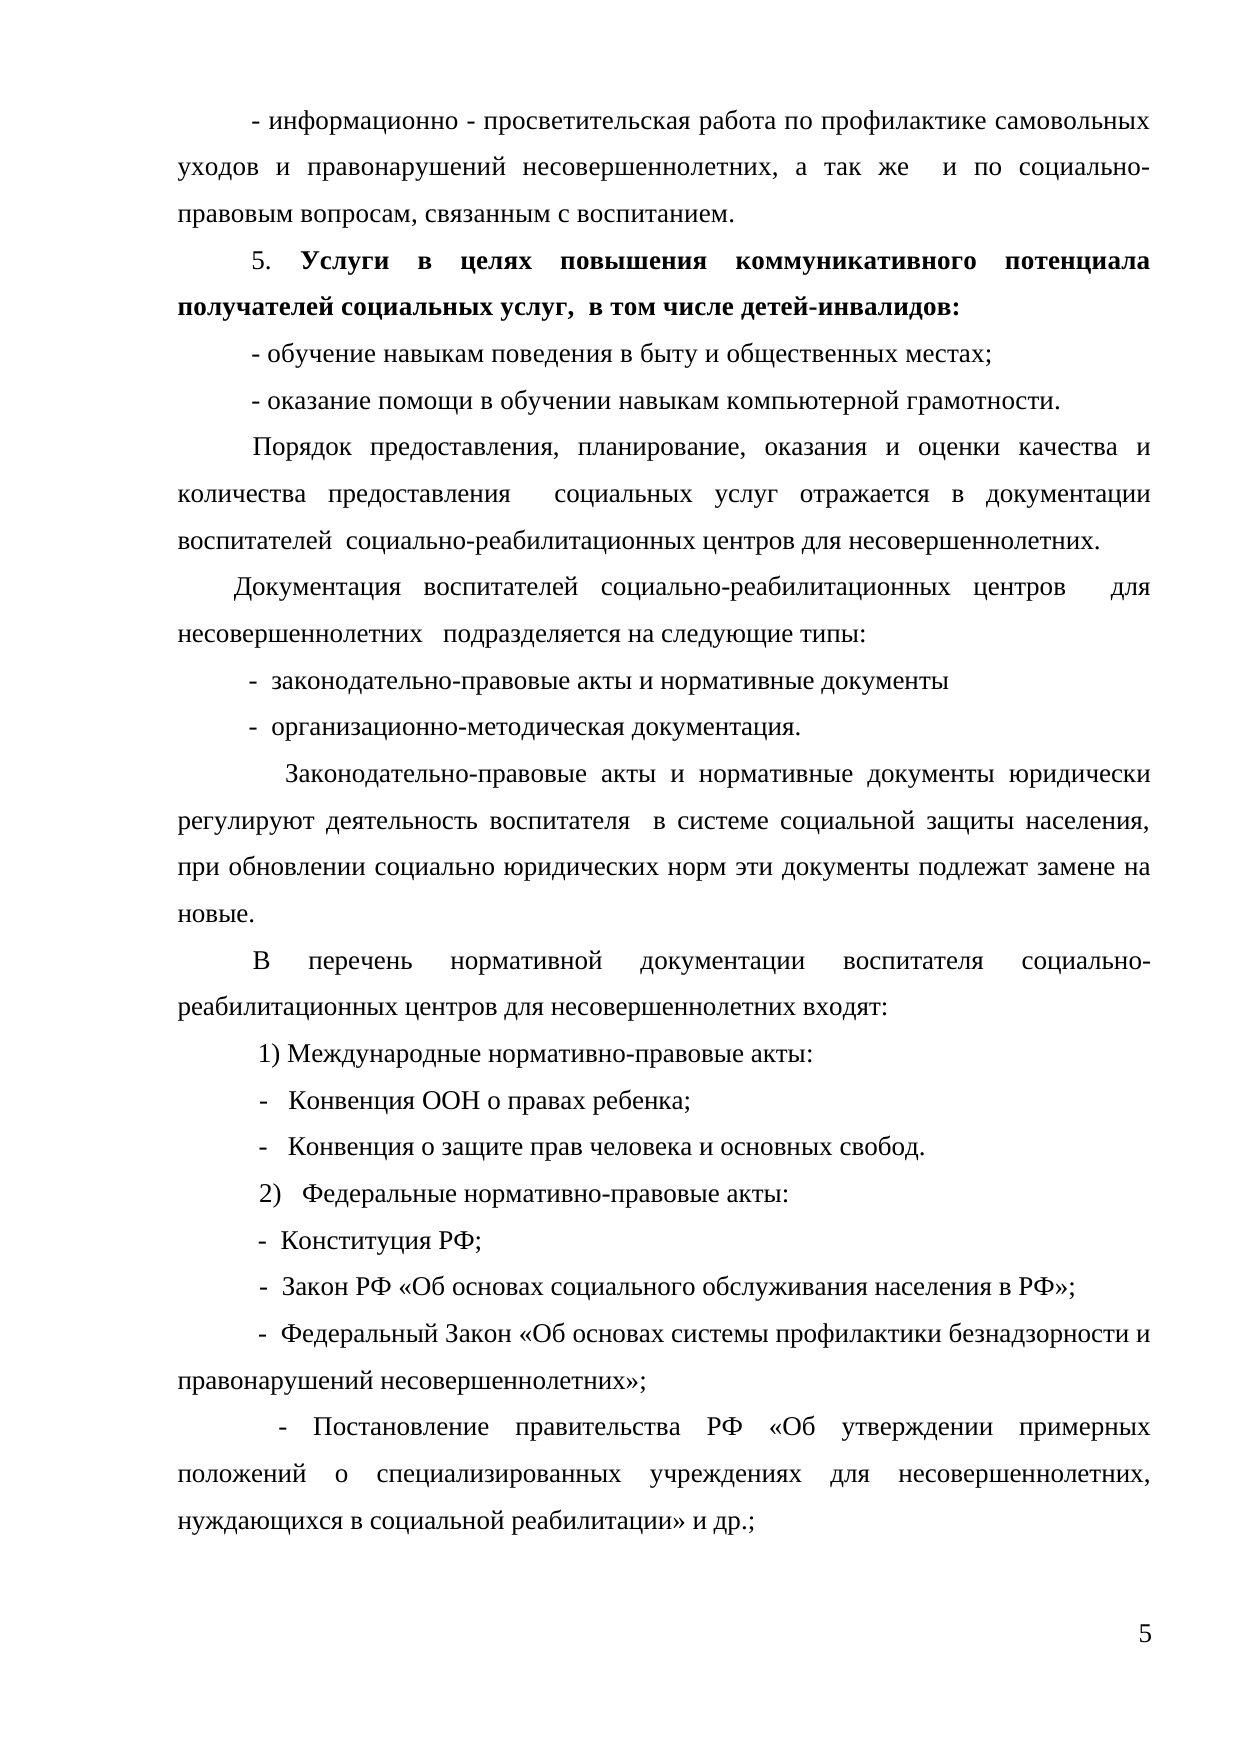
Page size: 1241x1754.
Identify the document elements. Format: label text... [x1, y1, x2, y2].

text - организационно-методическая документация. [215, 710, 1152, 742]
text - информационно - просветительская работа по профилактике самовольных уходов и правонарушений несовершеннолетних, а так же и по социально-правовым вопросам, связанным с воспитанием. [177, 104, 1152, 228]
text - Закон РФ «Об основах социального обслуживания населения в РФ»; [177, 1270, 1152, 1302]
text - Постановление правительства РФ «Об утверждении примерных положений о специализированных учреждениях для несовершеннолетних, нуждающихся в социальной реабилитации» и др.; [177, 1410, 1152, 1535]
text - законодательно-правовые акты и нормативные документы [215, 664, 1152, 695]
text 2) Федеральные нормативно-правовые акты: [177, 1177, 1152, 1208]
text Документация воспитателей социально-реабилитационных центров для несовершеннолетних подразделяется на следующие типы: [177, 570, 1152, 648]
text - оказание помощи в обучении навыкам компьютерной грамотности. [177, 384, 1152, 415]
text 1) Международные нормативно-правовые акты: [177, 1037, 1152, 1068]
text - Федеральный Закон «Об основах системы профилактики безнадзорности и правонарушений несовершеннолетних»; [177, 1317, 1152, 1395]
text В перечень нормативной документации воспитателя социально-реабилитационных центров для несовершеннолетних входят: [177, 944, 1152, 1022]
text Законодательно-правовые акты и нормативные документы юридически регулируют деятельность воспитателя в системе социальной защиты населения, при обновлении социально юридических норм эти документы подлежат замене на новые. [177, 757, 1152, 928]
text - Конвенция о защите прав человека и основных свобод. [177, 1130, 1152, 1162]
text Порядок предоставления, планирование, оказания и оценки качества и количества предоставления социальных услуг отражается в документации воспитателей социально-реабилитационных центров для несовершеннолетних. [177, 430, 1152, 555]
text - Конституция РФ; [177, 1224, 1152, 1255]
text 5. Услуги в целях повышения коммуникативного потенциала получателей социальных услуг, в том числе детей-инвалидов: [177, 244, 1152, 322]
text - Конвенция ООН о правах ребенка; [177, 1084, 1152, 1115]
text - обучение навыкам поведения в быту и общественных местах; [177, 337, 1152, 368]
